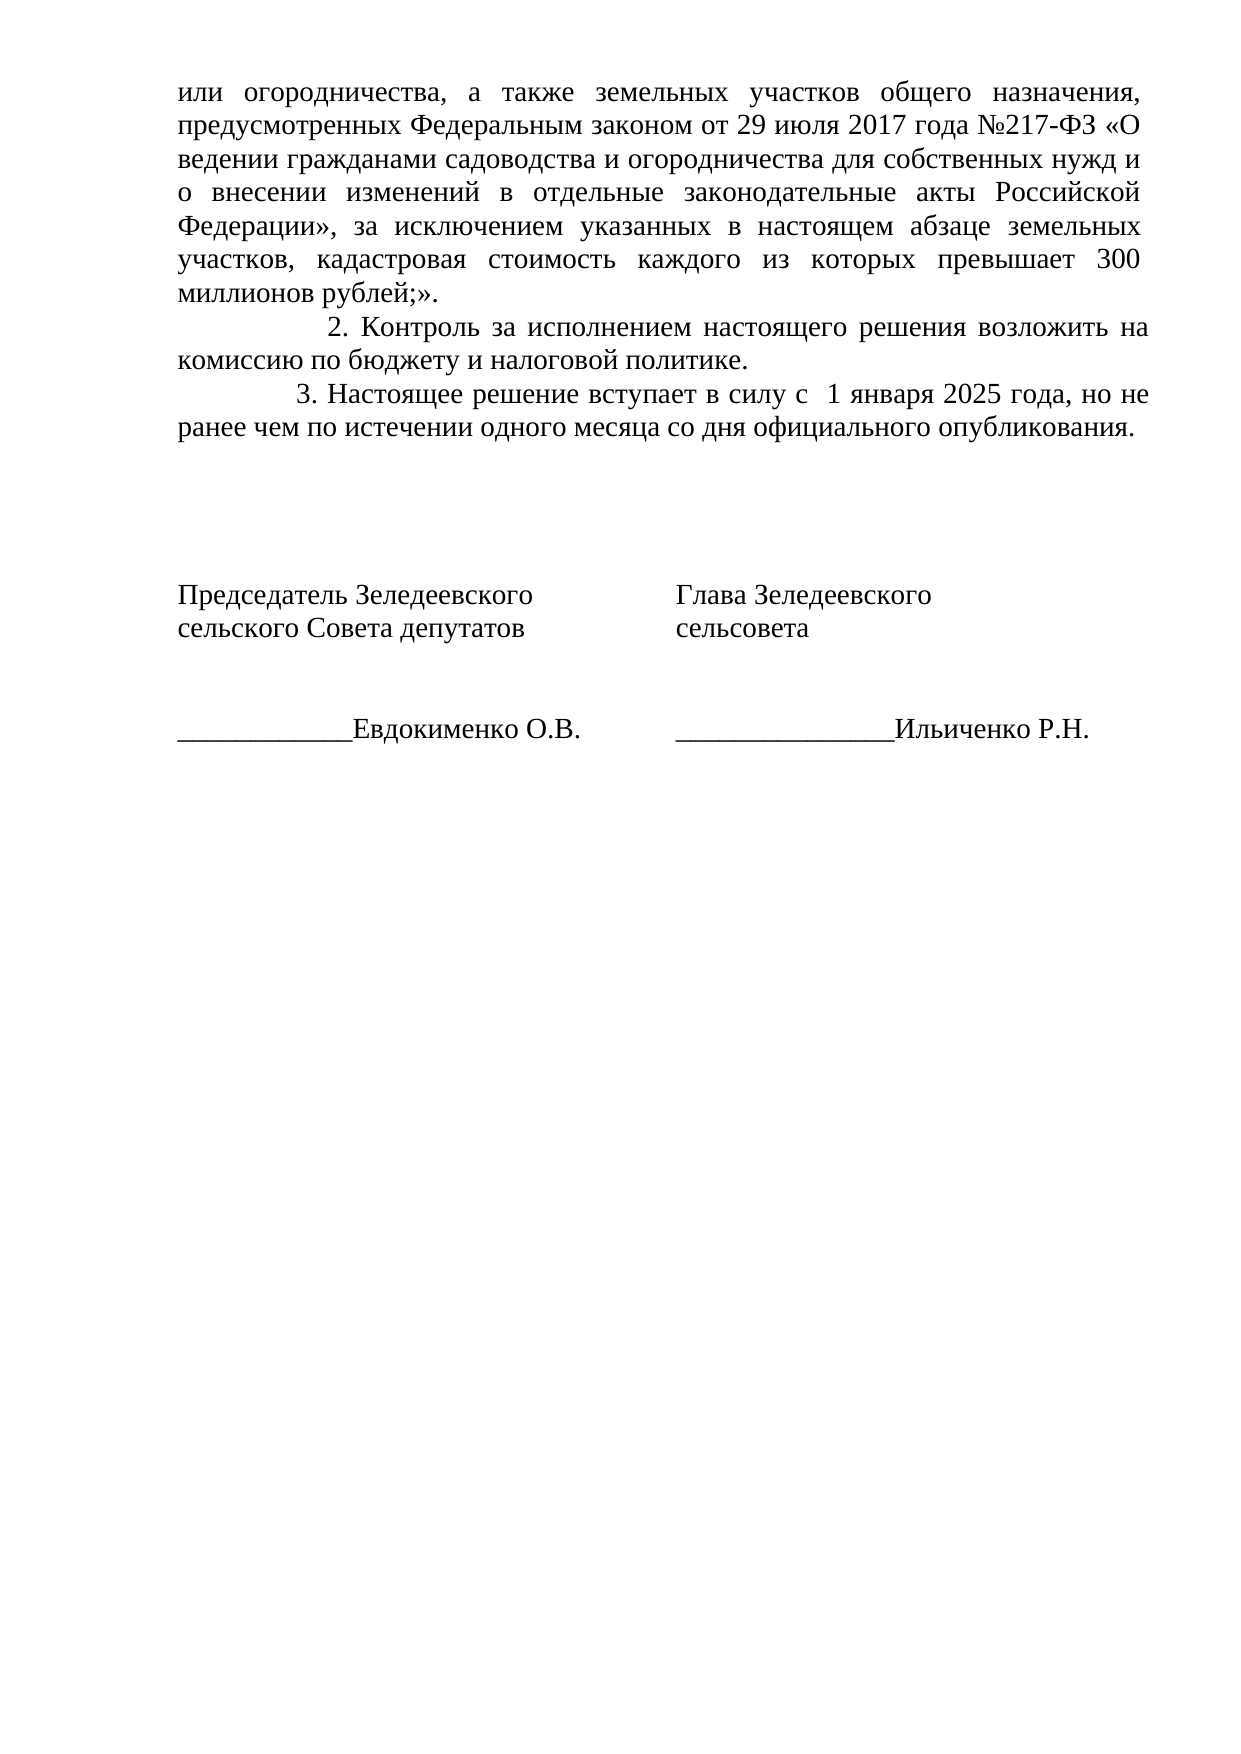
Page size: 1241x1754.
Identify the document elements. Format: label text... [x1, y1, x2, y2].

table_header Председатель Зеледеевского сельского Совета депутатов ____________Евдокименко О.В. [166, 577, 664, 778]
text 3. Настоящее решение вступает в силу с 1 января 2025 года, но не ранее чем по истечении одного месяца со дня официального опубликования. [177, 376, 1152, 443]
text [177, 74, 1141, 309]
text 2. Контроль за исполнением настоящего решения возложить на комиссию по бюджету и налоговой политике. [177, 309, 1152, 376]
table_header Глава Зеледеевского сельсовета _______________Ильиченко Р.Н. [664, 577, 1163, 778]
